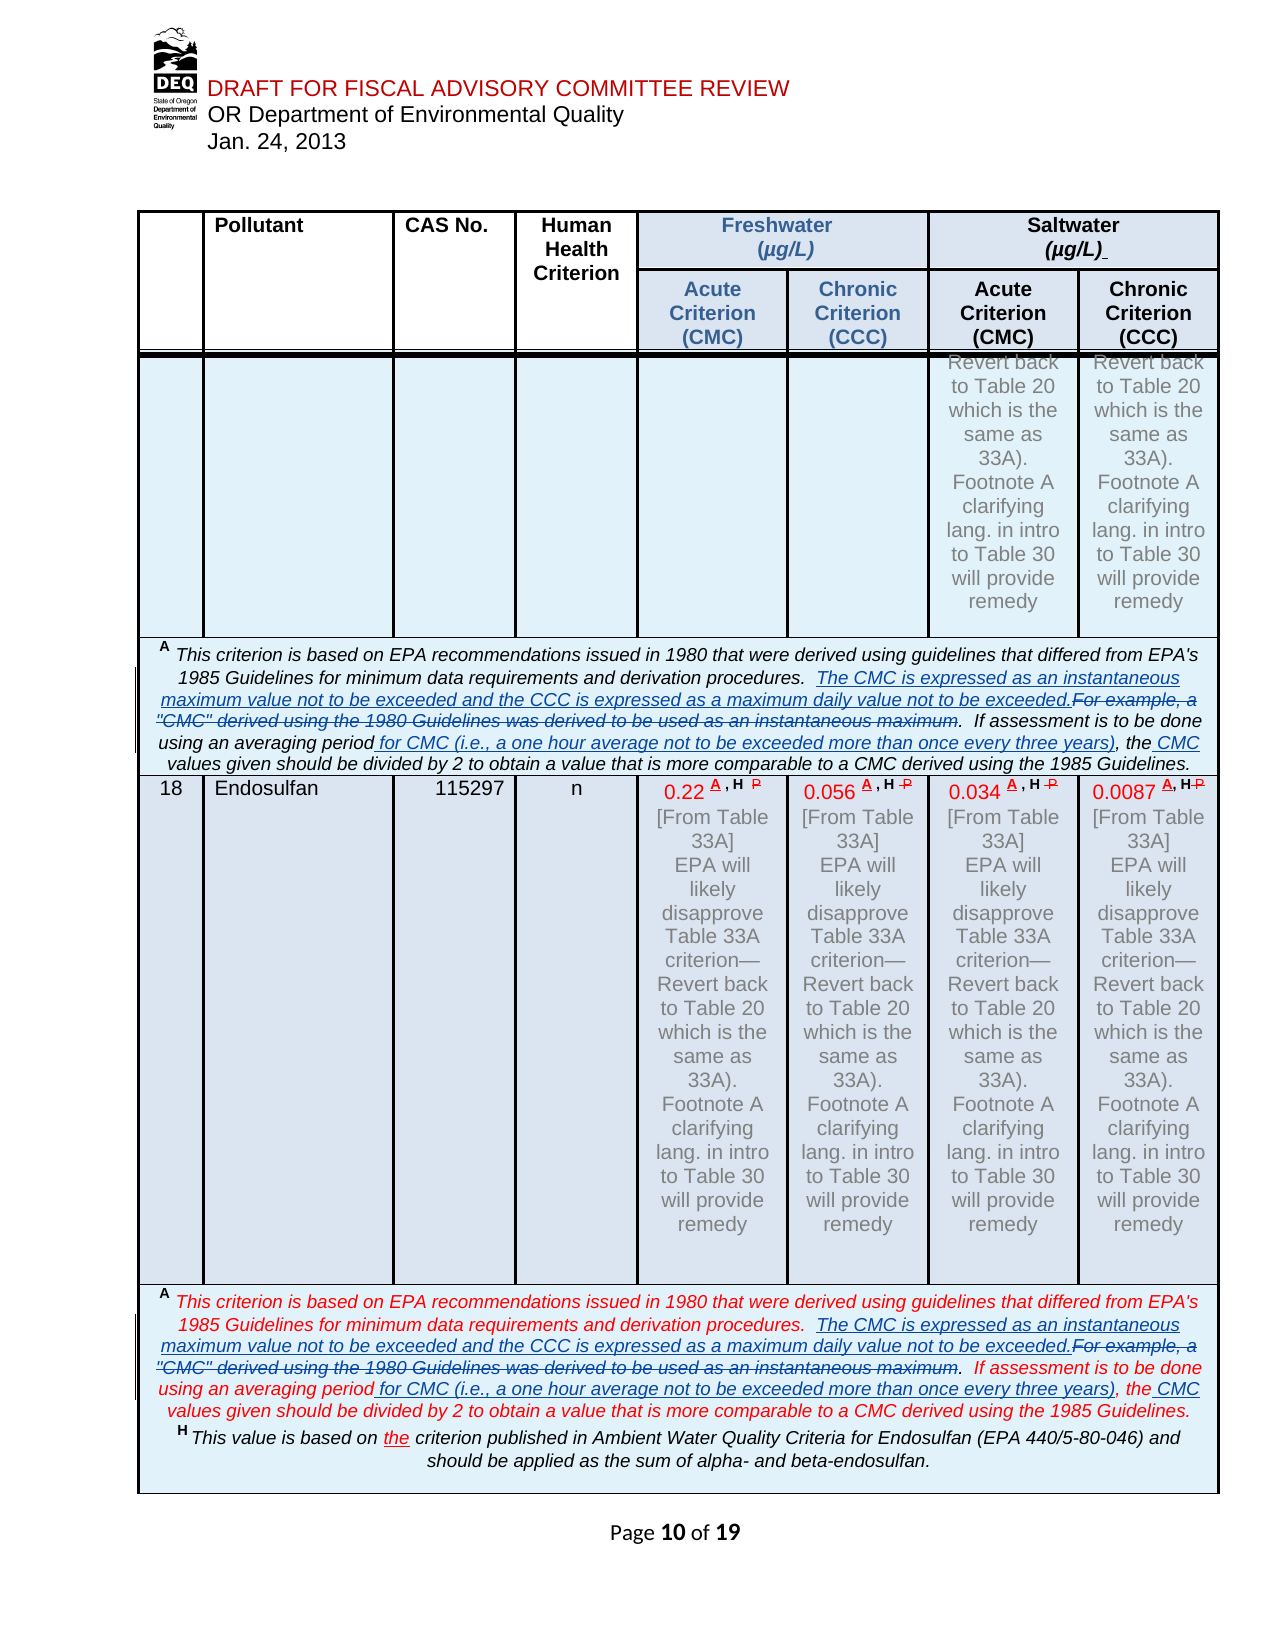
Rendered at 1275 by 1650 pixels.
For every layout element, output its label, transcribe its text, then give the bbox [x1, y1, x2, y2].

table_header Saltwater (µg/L) [930, 213, 1217, 267]
table_cell Acute Criterion (CMC) [639, 271, 786, 349]
table_cell 115297 [395, 776, 514, 1284]
table_cell Chronic Criterion (CCC) [789, 271, 927, 349]
table_header Freshwater (µg/L) [639, 213, 927, 267]
table_cell 0.056 A , H P [From Table 33A] EPA will likely disapprove Table 33A criterion—Revert back to Table 20 which is the same as 33A). Footnote A clarifying lang. in intro to Table 30 will provide remedy [789, 776, 927, 1284]
table_header Pollutant [205, 213, 392, 349]
table_cell 0.22 A , H P [From Table 33A] EPA will likely disapprove Table 33A criterion—Revert back to Table 20 which is the same as 33A). Footnote A clarifying lang. in intro to Table 30 will provide remedy [639, 776, 786, 1284]
table_cell Acute Criterion (CMC) [930, 271, 1077, 349]
table_cell 0.0087 A, H P [From Table 33A] EPA will likely disapprove Table 33A criterion—Revert back to Table 20 which is the same as 33A). Footnote A clarifying lang. in intro to Table 30 will provide remedy [1080, 776, 1217, 1284]
table_header CAS No. [395, 213, 514, 349]
table_cell Chronic Criterion (CCC) [1080, 271, 1217, 349]
table_cell Endosulfan [205, 776, 392, 1284]
picture [153, 27, 198, 131]
table_header Human Health Criterion [517, 213, 636, 349]
table_cell n [517, 776, 636, 1284]
table_header [140, 213, 202, 349]
table_cell 0.034 A , H P [From Table 33A] EPA will likely disapprove Table 33A criterion—Revert back to Table 20 which is the same as 33A). Footnote A clarifying lang. in intro to Table 30 will provide remedy [930, 776, 1077, 1284]
table_cell 18 [140, 776, 202, 1284]
